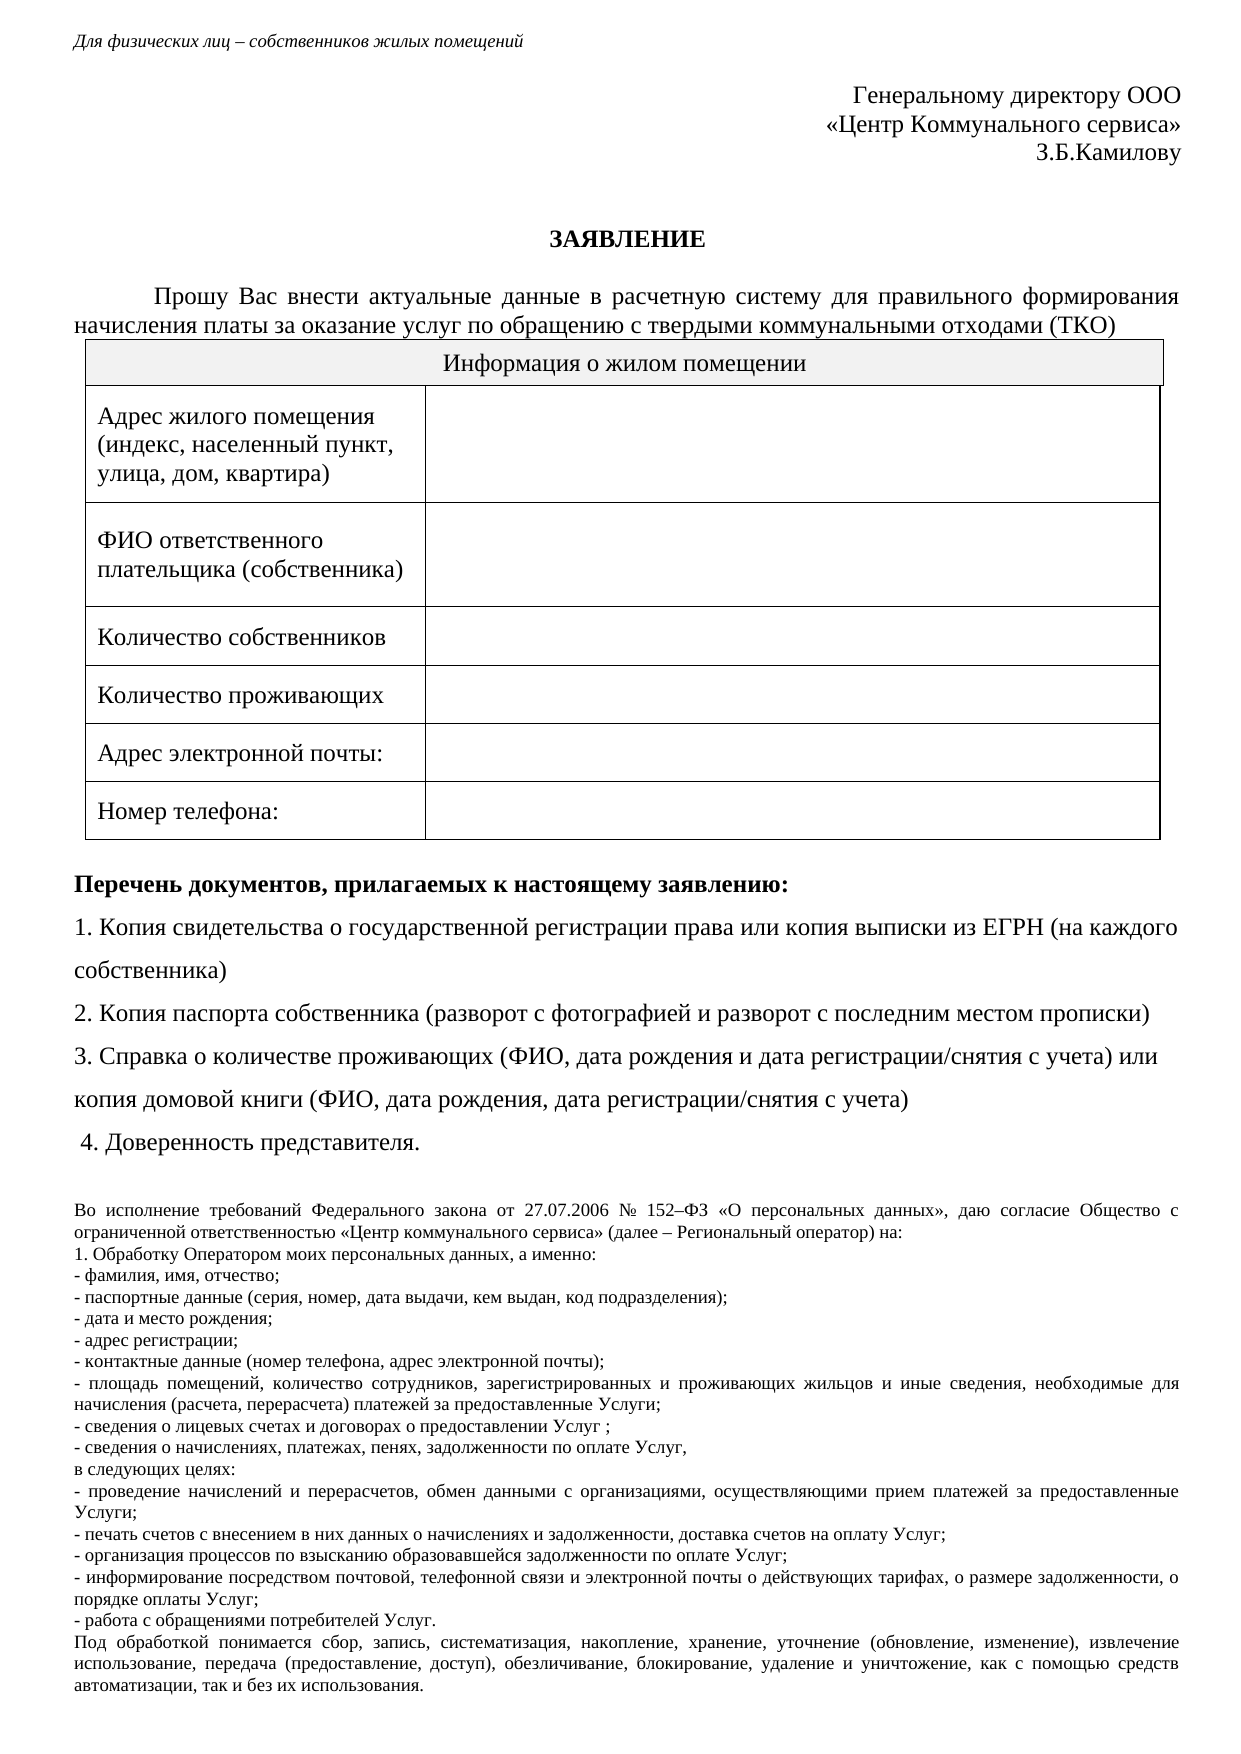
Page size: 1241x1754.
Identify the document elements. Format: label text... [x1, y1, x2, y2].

table_cell Адрес электронной почты: [86, 724, 425, 781]
table_cell Количество собственников [86, 607, 425, 665]
text - паспортные данные (серия, номер, дата выдачи, кем выдан, код подразделения); [74, 1286, 1181, 1307]
text 2. Копия паспорта собственника (разворот с фотографией и разворот с последним местом прописки) [74, 998, 1181, 1027]
text - сведения о лицевых счетах и договорах о предоставлении Услуг ; [74, 1415, 1181, 1436]
table_cell Номер телефона: [86, 782, 425, 839]
text в следующих целях: [74, 1458, 1181, 1479]
table_cell Адрес жилого помещения (индекс, населенный пункт, улица, дом, квартира) [86, 386, 425, 502]
table_cell [426, 782, 1159, 839]
text «Центр Коммунального сервиса» З.Б.Камилову [738, 109, 1181, 166]
text - информирование посредством почтовой, телефонной связи и электронной почты о действующих тарифах, о размере задолженности, о порядке оплаты Услуг; [74, 1566, 1181, 1609]
text Перечень документов, прилагаемых к настоящему заявлению: [74, 869, 1181, 897]
text 1. Копия свидетельства о государственной регистрации права или копия выписки из ЕГРН (на каждого собственника) [74, 912, 1181, 984]
text Во исполнение требований Федерального закона от 27.07.2006 № 152–ФЗ «О персональных данных», даю согласие Общество с ограниченной ответственностью «Центр коммунального сервиса» (далее – Региональный оператор) на: [74, 1199, 1181, 1242]
text Под обработкой понимается сбор, запись, систематизация, накопление, хранение, уточнение (обновление, изменение), извлечение использование, передача (предоставление, доступ), обезличивание, блокирование, удаление и уничтожение, как с помощью средств автоматизации, так и без их использования. [74, 1631, 1181, 1695]
text - проведение начислений и перерасчетов, обмен данными с организациями, осуществляющими прием платежей за предоставленные Услуги; [74, 1479, 1181, 1523]
text 4. Доверенность представителя. [74, 1127, 1181, 1156]
table_cell ФИО ответственного плательщика (собственника) [86, 503, 425, 606]
text - дата и место рождения; [74, 1307, 1181, 1329]
table_cell [426, 666, 1159, 723]
text - сведения о начислениях, платежах, пенях, задолженности по оплате Услуг, [74, 1436, 1181, 1458]
text 1. Обработку Оператором моих персональных данных, а именно: [74, 1242, 1181, 1264]
text - площадь помещений, количество сотрудников, зарегистрированных и проживающих жильцов и иные сведения, необходимые для начисления (расчета, перерасчета) платежей за предоставленные Услуги; [74, 1372, 1181, 1415]
text Для физических лиц – собственников жилых помещений [74, 29, 1181, 51]
text ЗАЯВЛЕНИЕ [74, 224, 1181, 252]
text - печать счетов с внесением в них данных о начислениях и задолженности, доставка счетов на оплату Услуг; [74, 1523, 1181, 1544]
text Прошу Вас внести актуальные данные в расчетную систему для правильного формирования начисления платы за оказание услуг по обращению с твердыми коммунальными отходами (ТКО) [74, 281, 1181, 339]
text - работа с обращениями потребителей Услуг. [74, 1609, 1181, 1631]
text 3. Справка о количестве проживающих (ФИО, дата рождения и дата регистрации/снятия с учета) или копия домовой книги (ФИО, дата рождения, дата регистрации/снятия с учета) [74, 1041, 1181, 1113]
table_header Информация о жилом помещении [86, 340, 1163, 385]
table_cell [426, 503, 1159, 606]
text - адрес регистрации; [74, 1329, 1181, 1350]
table_cell [426, 607, 1159, 665]
text - организация процессов по взысканию образовавшейся задолженности по оплате Услуг; [74, 1544, 1181, 1566]
table_cell Количество проживающих [86, 666, 425, 723]
text Генеральному директору ООО [738, 80, 1181, 109]
table_cell [426, 386, 1159, 502]
text - контактные данные (номер телефона, адрес электронной почты); [74, 1350, 1181, 1372]
text - фамилия, имя, отчество; [74, 1264, 1181, 1286]
table_cell [426, 724, 1159, 781]
